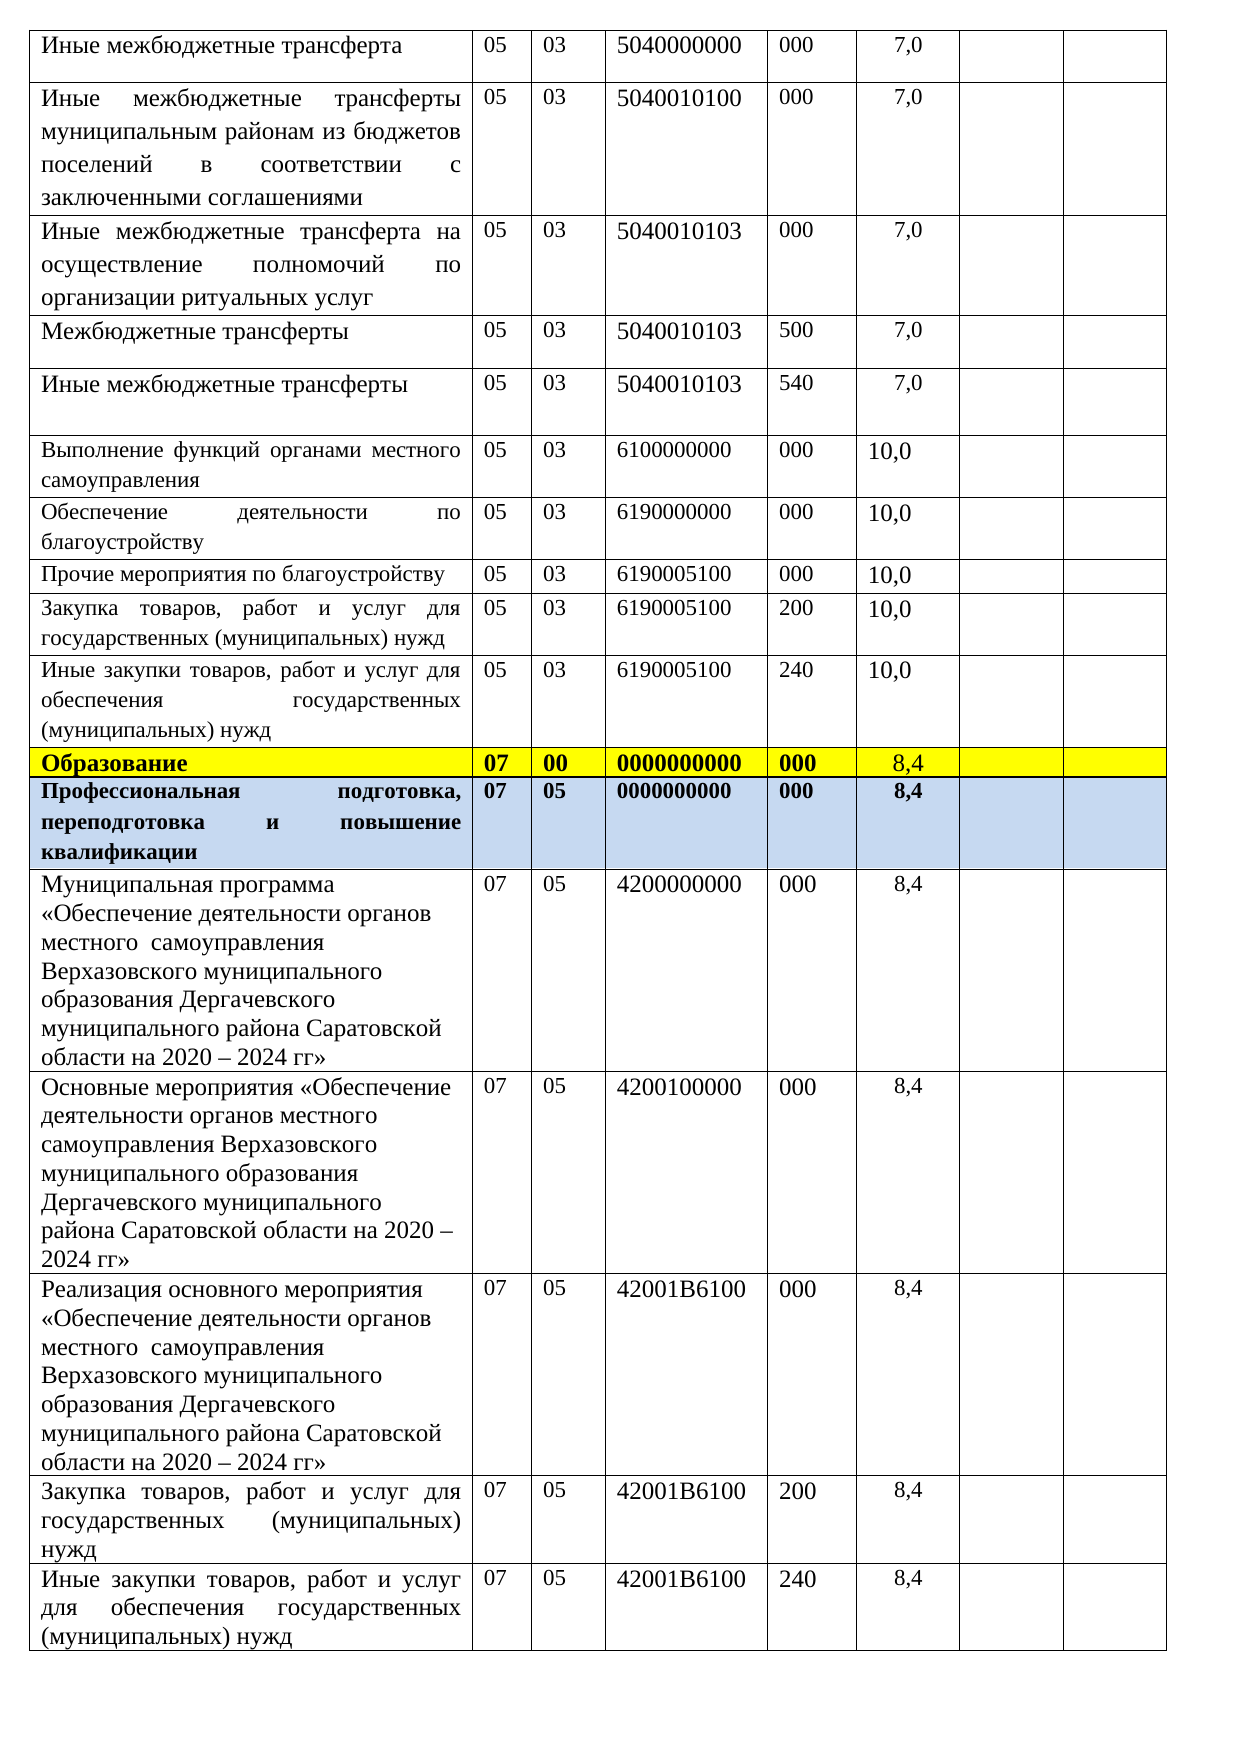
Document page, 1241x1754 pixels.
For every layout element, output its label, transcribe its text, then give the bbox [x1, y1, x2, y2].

table_cell [960, 594, 1063, 654]
table_cell [1064, 436, 1166, 497]
table_cell 6190005100 [606, 560, 767, 593]
table_cell 5040010100 [606, 83, 767, 215]
table_cell 10,0 [857, 594, 959, 654]
table_cell 4200100000 [606, 1072, 767, 1273]
table_cell [1064, 498, 1166, 559]
table_cell 240 [768, 1564, 856, 1650]
table_cell 6190005100 [606, 594, 767, 654]
table_cell 000 [768, 436, 856, 497]
table_cell 05 [473, 656, 531, 747]
table_cell [960, 83, 1063, 215]
table_cell Образование [30, 748, 472, 776]
table_cell 07 [473, 870, 531, 1071]
table_cell [1064, 31, 1166, 82]
table_cell 05 [532, 1564, 605, 1650]
table_cell 000 [768, 1274, 856, 1475]
table_cell [960, 656, 1063, 747]
table_cell 000 [768, 560, 856, 593]
table_cell 05 [473, 560, 531, 593]
table_cell 8,4 [857, 870, 959, 1071]
table_cell Основные мероприятия «Обеспечение деятельности органов местного самоуправления Верхазовского муниципального образования Дергачевского муниципального района Саратовской области на 2020 – 2024 гг» [30, 1072, 472, 1273]
table_cell [1064, 369, 1166, 435]
table_cell Иные межбюджетные трансферты [30, 369, 472, 435]
table_cell 42001В6100 [606, 1564, 767, 1650]
table_cell 8,4 [857, 1564, 959, 1650]
table_cell Прочие мероприятия по благоустройству [30, 560, 472, 593]
table_cell 10,0 [857, 560, 959, 593]
table_cell 10,0 [857, 498, 959, 559]
table_cell 05 [473, 31, 531, 82]
table_cell 07 [473, 778, 531, 868]
table_cell [960, 1564, 1063, 1650]
table_cell 03 [532, 316, 605, 368]
table_cell [960, 369, 1063, 435]
table_cell 7,0 [857, 216, 959, 315]
table_cell Профессиональная подготовка, переподготовка и повышение квалификации [30, 778, 472, 868]
table_cell 000 [768, 748, 856, 776]
table_cell 5040000000 [606, 31, 767, 82]
table_cell Муниципальная программа «Обеспечение деятельности органов местного самоуправления Верхазовского муниципального образования Дергачевского муниципального района Саратовской области на 2020 – 2024 гг» [30, 870, 472, 1071]
table_cell [1064, 748, 1166, 776]
table_cell Обеспечение деятельности по благоустройству [30, 498, 472, 559]
table_cell Иные межбюджетные трансферта на осуществление полномочий по организации ритуальных услуг [30, 216, 472, 315]
table_cell 7,0 [857, 31, 959, 82]
table_cell 4200000000 [606, 870, 767, 1071]
table_cell 03 [532, 216, 605, 315]
table_cell [960, 748, 1063, 776]
table_cell Закупка товаров, работ и услуг для государственных (муниципальных) нужд [30, 1476, 472, 1563]
table_cell 8,4 [857, 1476, 959, 1563]
table_cell 07 [473, 1072, 531, 1273]
table_cell 00 [532, 748, 605, 776]
table_cell 07 [473, 1564, 531, 1650]
table_cell 03 [532, 31, 605, 82]
table_cell 05 [473, 594, 531, 654]
table_cell [960, 216, 1063, 315]
table_cell 10,0 [857, 436, 959, 497]
table_cell [960, 436, 1063, 497]
table_cell 8,4 [857, 748, 959, 776]
table_cell 5040010103 [606, 369, 767, 435]
table_cell 42001В6100 [606, 1476, 767, 1563]
table_cell [960, 560, 1063, 593]
table_cell 05 [473, 369, 531, 435]
table_cell [960, 778, 1063, 868]
table_cell Реализация основного мероприятия «Обеспечение деятельности органов местного самоуправления Верхазовского муниципального образования Дергачевского муниципального района Саратовской области на 2020 – 2024 гг» [30, 1274, 472, 1475]
table_cell [1064, 560, 1166, 593]
table_cell [1064, 1564, 1166, 1650]
table_cell 6100000000 [606, 436, 767, 497]
table_cell Иные межбюджетные трансферты муниципальным районам из бюджетов поселений в соответствии с заключенными соглашениями [30, 83, 472, 215]
table_cell 05 [532, 1072, 605, 1273]
table_cell 05 [532, 1476, 605, 1563]
table_cell 42001В6100 [606, 1274, 767, 1475]
table_cell 0000000000 [606, 748, 767, 776]
table_cell [1064, 778, 1166, 868]
table_cell 000 [768, 216, 856, 315]
table_cell 5040010103 [606, 316, 767, 368]
table_cell 07 [473, 1274, 531, 1475]
table_cell [1064, 1274, 1166, 1475]
table_cell 07 [473, 748, 531, 776]
table_cell 03 [532, 436, 605, 497]
table_cell 10,0 [857, 656, 959, 747]
table_cell 03 [532, 498, 605, 559]
table_cell 540 [768, 369, 856, 435]
table_cell 000 [768, 83, 856, 215]
table_cell 05 [473, 316, 531, 368]
table_cell 000 [768, 1072, 856, 1273]
table_cell 05 [473, 83, 531, 215]
table_cell 7,0 [857, 369, 959, 435]
table_cell [1064, 594, 1166, 654]
table_cell 000 [768, 778, 856, 868]
table_cell [960, 1274, 1063, 1475]
table_cell [960, 31, 1063, 82]
table_cell 500 [768, 316, 856, 368]
table_cell 8,4 [857, 778, 959, 868]
table_cell [1064, 656, 1166, 747]
table_cell 200 [768, 1476, 856, 1563]
table_cell [960, 316, 1063, 368]
table_cell [960, 1476, 1063, 1563]
table_cell 6190000000 [606, 498, 767, 559]
table_cell [1064, 1072, 1166, 1273]
table_cell 03 [532, 656, 605, 747]
table_cell 05 [532, 870, 605, 1071]
table_cell [960, 870, 1063, 1071]
table_cell [1064, 870, 1166, 1071]
table_cell 0000000000 [606, 778, 767, 868]
table_cell 000 [768, 870, 856, 1071]
table_cell 03 [532, 560, 605, 593]
table_cell Иные межбюджетные трансферта [30, 31, 472, 82]
table_cell 03 [532, 369, 605, 435]
table_cell 05 [473, 216, 531, 315]
table_cell [1064, 316, 1166, 368]
table_cell Закупка товаров, работ и услуг для государственных (муниципальных) нужд [30, 594, 472, 654]
table_cell 6190005100 [606, 656, 767, 747]
table_cell 240 [768, 656, 856, 747]
table_cell 200 [768, 594, 856, 654]
table_cell Иные закупки товаров, работ и услуг для обеспечения государственных (муниципальных) нужд [30, 1564, 472, 1650]
table_cell [960, 498, 1063, 559]
table_cell 000 [768, 498, 856, 559]
table_cell [1064, 216, 1166, 315]
table_cell [960, 1072, 1063, 1273]
table_cell 8,4 [857, 1274, 959, 1475]
table_cell Межбюджетные трансферты [30, 316, 472, 368]
table_cell 07 [473, 1476, 531, 1563]
table_cell 7,0 [857, 83, 959, 215]
table_cell 8,4 [857, 1072, 959, 1273]
table_cell Выполнение функций органами местного самоуправления [30, 436, 472, 497]
table_cell 5040010103 [606, 216, 767, 315]
table_cell 7,0 [857, 316, 959, 368]
table_cell 05 [473, 498, 531, 559]
table_cell 05 [532, 1274, 605, 1475]
table_cell 05 [473, 436, 531, 497]
table_cell 000 [768, 31, 856, 82]
table_cell 03 [532, 594, 605, 654]
table_cell 05 [532, 778, 605, 868]
table_cell Иные закупки товаров, работ и услуг для обеспечения государственных (муниципальных) нужд [30, 656, 472, 747]
table_cell [1064, 83, 1166, 215]
table_cell [1064, 1476, 1166, 1563]
table_cell 03 [532, 83, 605, 215]
